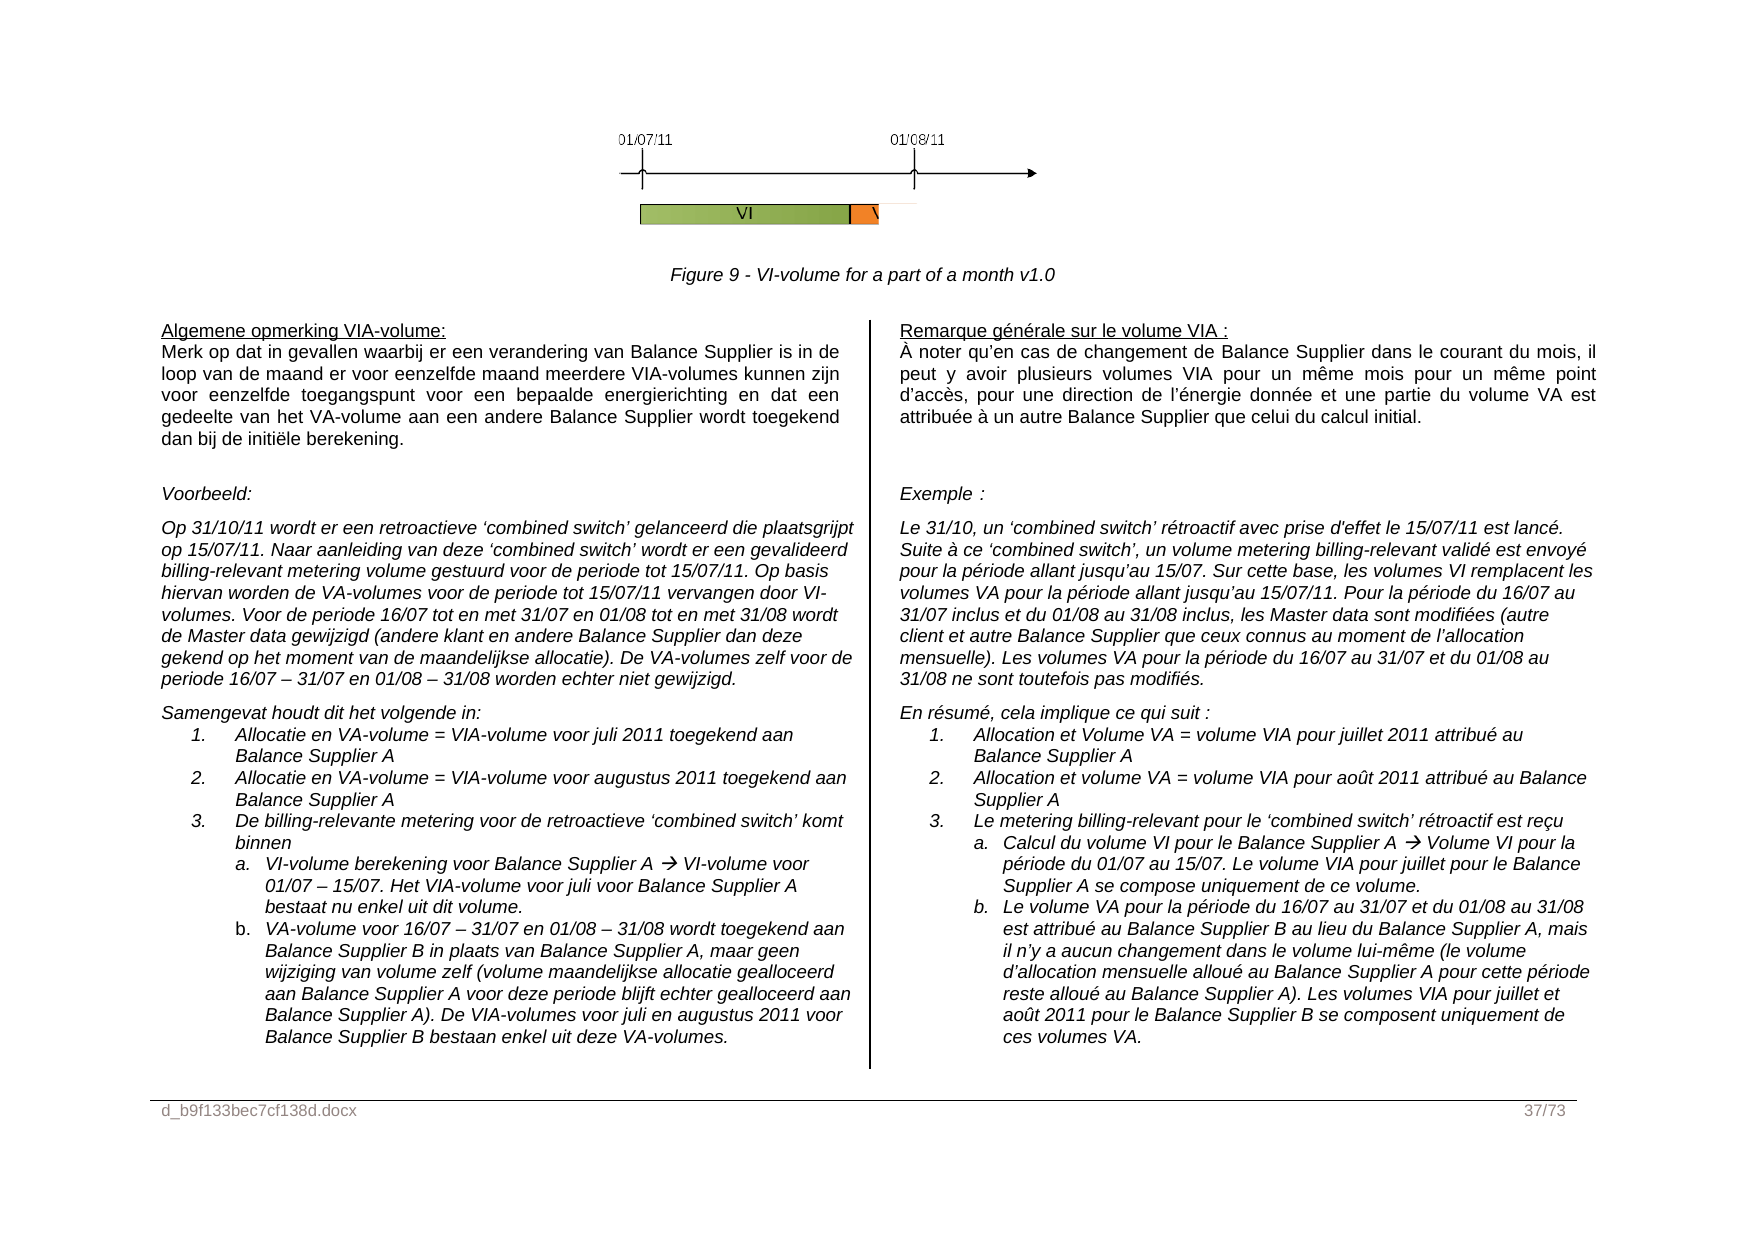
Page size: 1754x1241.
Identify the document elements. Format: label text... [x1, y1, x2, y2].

table_header Remarque générale sur le volume VIA : À noter qu’en cas de changement de Balance Supplier dans le courant du mois, il peut y avoir plusieurs volumes VIA pour un même mois pour un même point d’accès, pour une direction de l’énergie donnée et une partie du volume VA est attribuée à un autre Balance Supplier que celui du calcul initial. Exemple : Le 31/10, un ‘combined switch’ rétroactif avec prise d'effet le 15/07/11 est lancé. Suite à ce ‘combined switch’, un volume metering billing-relevant validé est envoyé pour la période allant jusqu’au 15/07. Sur cette base, les volumes VI remplacent les volumes VA pour la période allant jusqu’au 15/07/11. Pour la période du 16/07 au 31/07 inclus et du 01/08 au 31/08 inclus, les Master data sont modifiées (autre client et autre Balance Supplier que ceux connus au moment de l’allocation mensuelle). Les volumes VA pour la période du 16/07 au 31/07 et du 01/08 au 31/08 ne sont toutefois pas modifiés. En résumé, cela implique ce qui suit : Allocation et Volume VA = volume VIA pour juillet 2011 attribué au Balance Supplier A Allocation et volume VA = volume VIA pour août 2011 attribué au Balance Supplier A Le metering billing-relevant pour le ‘combined switch’ rétroactif est reçu Calcul du volume VI pour le Balance Supplier A Volume VI pour la période du 01/07 au 15/07. Le volume VIA pour juillet pour le Balance Supplier A se compose uniquement de ce volume. Le volume VA pour la période du 16/07 au 31/07 et du 01/08 au 31/08 est attribué au Balance Supplier B au lieu du Balance Supplier A, mais il n’y a aucun changement dans le volume lui-même (le volume d’allocation mensuelle alloué au Balance Supplier A pour cette période reste alloué au Balance Supplier A). Les volumes VIA pour juillet et août 2011 pour le Balance Supplier B se composent uniquement de ces volumes VA. [871, 320, 1608, 1069]
table_header Algemene opmerking VIA-volume: Merk op dat in gevallen waarbij er een verandering van Balance Supplier is in de loop van de maand er voor eenzelfde maand meerdere VIA-volumes kunnen zijn voor eenzelfde toegangspunt voor een bepaalde energierichting en dat een gedeelte van het VA-volume aan een andere Balance Supplier wordt toegekend dan bij de initiële berekening. Voorbeeld: Op 31/10/11 wordt er een retroactieve ‘combined switch’ gelanceerd die plaatsgrijpt op 15/07/11. Naar aanleiding van deze ‘combined switch’ wordt er een gevalideerd billing-relevant metering volume gestuurd voor de periode tot 15/07/11. Op basis hiervan worden de VA-volumes voor de periode tot 15/07/11 vervangen door VI-volumes. Voor de periode 16/07 tot en met 31/07 en 01/08 tot en met 31/08 wordt de Master data gewijzigd (andere klant en andere Balance Supplier dan deze gekend op het moment van de maandelijkse allocatie). De VA-volumes zelf voor de periode 16/07 – 31/07 en 01/08 – 31/08 worden echter niet gewijzigd. Samengevat houdt dit het volgende in: Allocatie en VA-volume = VIA-volume voor juli 2011 toegekend aan Balance Supplier A Allocatie en VA-volume = VIA-volume voor augustus 2011 toegekend aan Balance Supplier A De billing-relevante metering voor de retroactieve ‘combined switch’ komt binnen VI-volume berekening voor Balance Supplier A VI-volume voor 01/07 – 15/07. Het VIA-volume voor juli voor Balance Supplier A bestaat nu enkel uit dit volume. VA-volume voor 16/07 – 31/07 en 01/08 – 31/08 wordt toegekend aan Balance Supplier B in plaats van Balance Supplier A, maar geen wijziging van volume zelf (volume maandelijkse allocatie gealloceerd aan Balance Supplier A voor deze periode blijft echter gealloceerd aan Balance Supplier A). De VIA-volumes voor juli en augustus 2011 voor Balance Supplier B bestaan enkel uit deze VA-volumes. [161, 320, 869, 1069]
text Figure 9 - VI-volume for a part of a month v1.0 [165, 264, 1562, 286]
